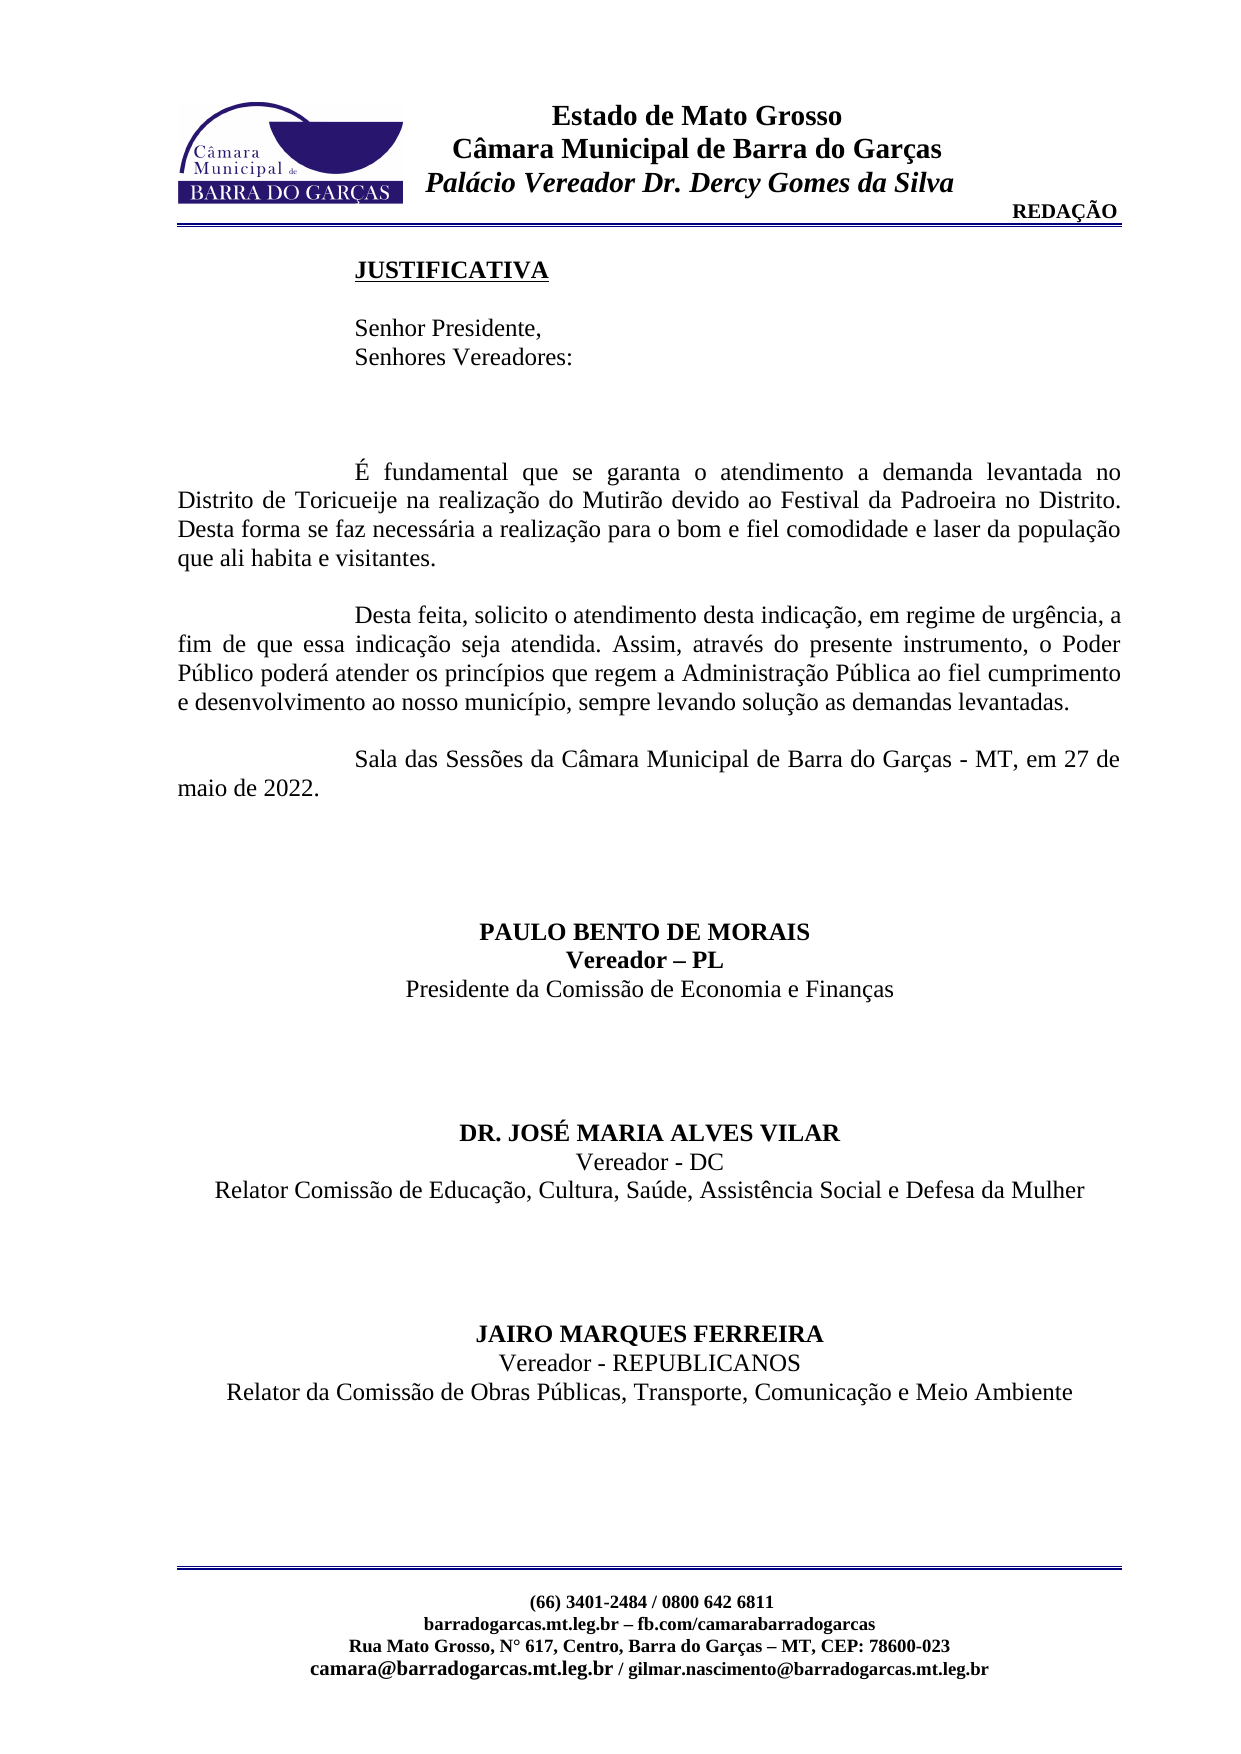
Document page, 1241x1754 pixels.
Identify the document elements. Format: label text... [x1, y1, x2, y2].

text JAIRO MARQUES FERREIRA [177, 1319, 1122, 1348]
text PAULO BENTO DE MORAIS [177, 917, 1112, 946]
text DR. JOSÉ MARIA ALVES VILAR [177, 1118, 1122, 1147]
text Vereador - REPUBLICANOS [177, 1348, 1122, 1377]
text Vereador – PL [177, 946, 1112, 974]
text Senhores Vereadores: [177, 342, 1122, 371]
text Relator da Comissão de Obras Públicas, Transporte, Comunicação e Meio Ambiente [177, 1377, 1122, 1406]
text É fundamental que se garanta o atendimento a demanda levantada no Distrito de Toricueije na realização do Mutirão devido ao Festival da Padroeira no Distrito. Desta forma se faz necessária a realização para o bom e fiel comodidade e laser da população que ali habita e visitantes. [177, 457, 1122, 572]
text Vereador - DC [177, 1147, 1122, 1176]
text Desta feita, solicito o atendimento desta indicação, em regime de urgência, a fim de que essa indicação seja atendida. Assim, através do presente instrumento, o Poder Público poderá atender os princípios que regem a Administração Pública ao fiel cumprimento e desenvolvimento ao nosso município, sempre levando solução as demandas levantadas. [177, 601, 1122, 716]
text Presidente da Comissão de Economia e Finanças [177, 974, 1122, 1003]
text Sala das Sessões da Câmara Municipal de Barra do Garças - MT, em 27 de maio de 2022. [177, 744, 1122, 802]
text Senhor Presidente, [177, 313, 1122, 342]
text Relator Comissão de Educação, Cultura, Saúde, Assistência Social e Defesa da Mulher [177, 1176, 1122, 1204]
text JUSTIFICATIVA [177, 256, 1122, 284]
